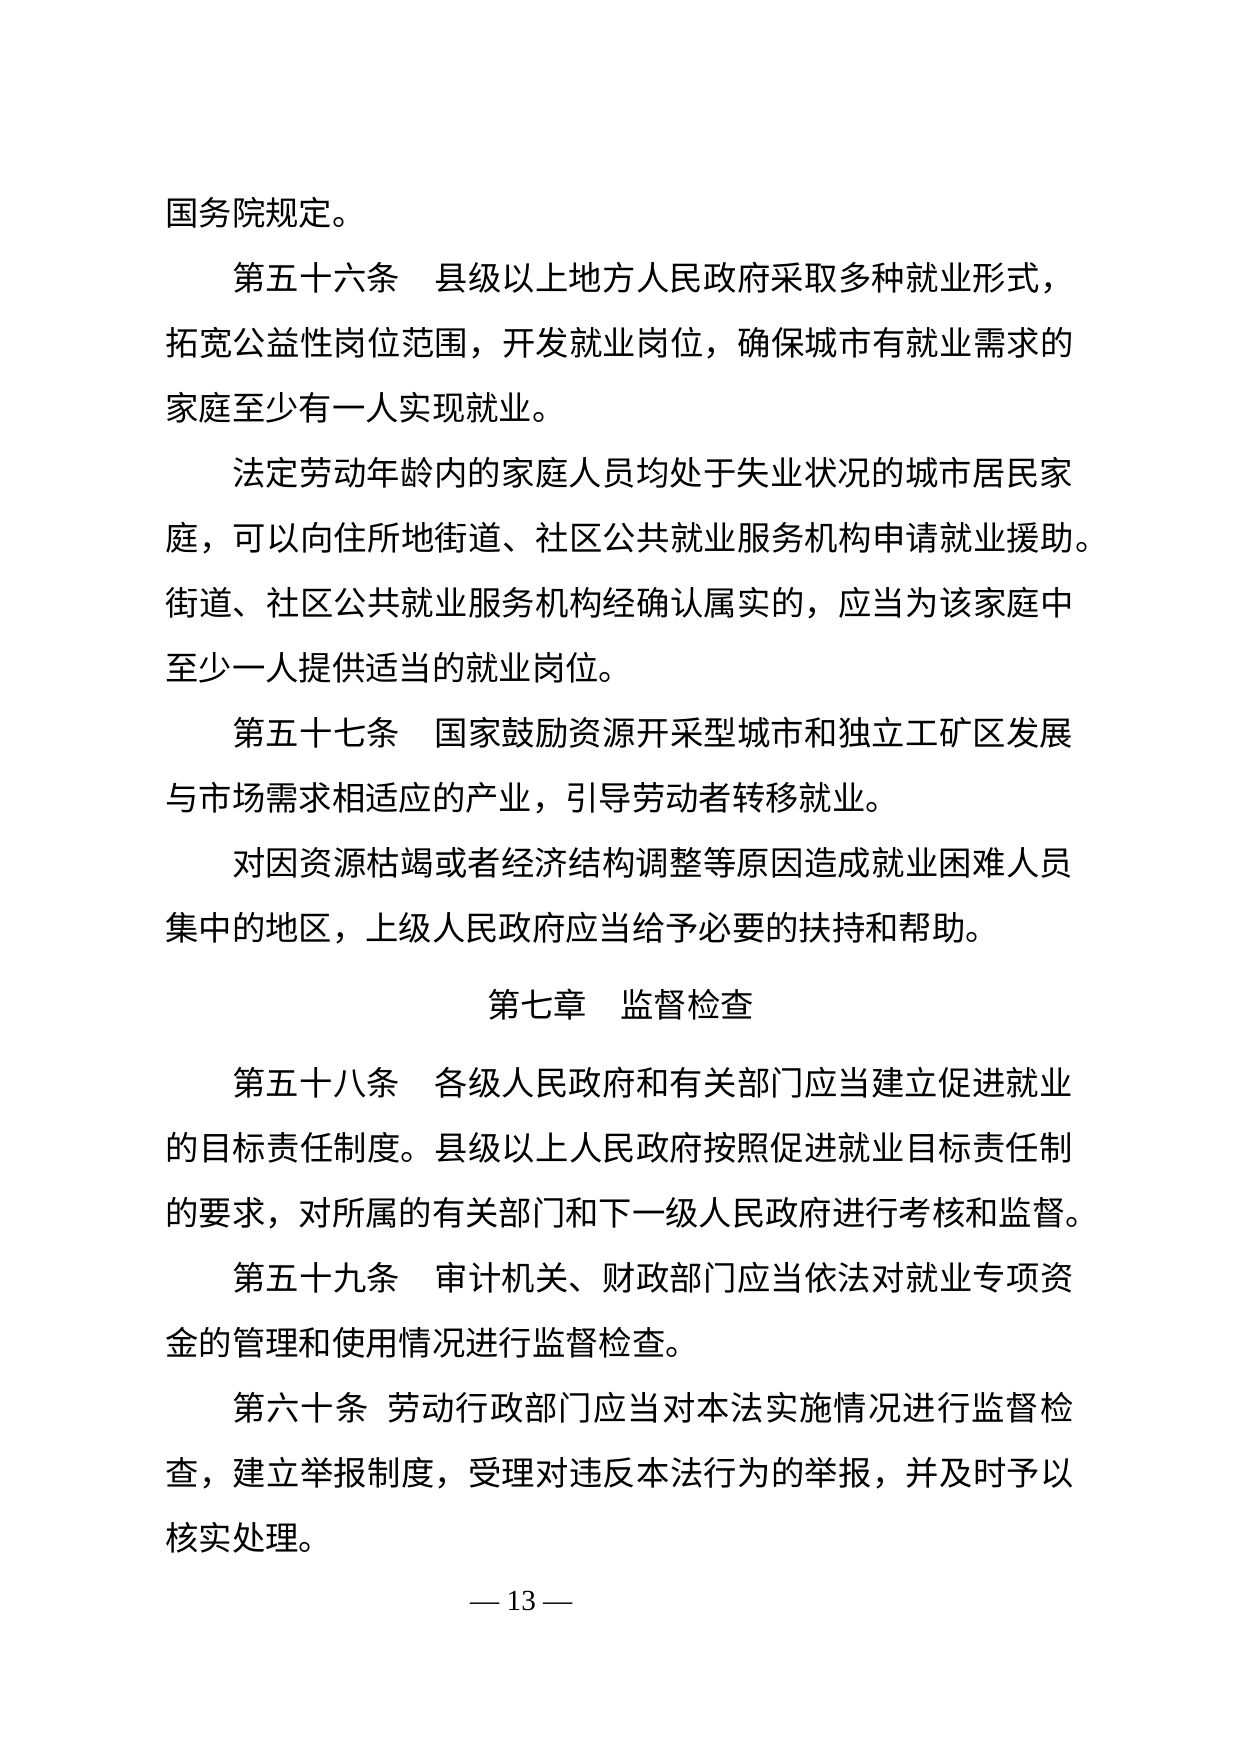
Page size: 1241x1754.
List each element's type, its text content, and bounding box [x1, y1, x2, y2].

text 第五十七条 国家鼓励资源开采型城市和独立工矿区发展与市场需求相适应的产业，引导劳动者转移就业。 [165, 698, 1075, 828]
text 法定劳动年龄内的家庭人员均处于失业状况的城市居民家庭，可以向住所地街道、社区公共就业服务机构申请就业援助。街道、社区公共就业服务机构经确认属实的，应当为该家庭中至少一人提供适当的就业岗位。 [165, 438, 1075, 698]
text 第七章 监督检查 [165, 971, 1075, 1036]
text 对因资源枯竭或者经济结构调整等原因造成就业困难人员集中的地区，上级人民政府应当给予必要的扶持和帮助。 [165, 828, 1075, 958]
text 第五十九条 审计机关、财政部门应当依法对就业专项资金的管理和使用情况进行监督检查。 [165, 1243, 1075, 1373]
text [165, 178, 1075, 243]
text 第六十条 劳动行政部门应当对本法实施情况进行监督检查，建立举报制度，受理对违反本法行为的举报，并及时予以核实处理。 [165, 1373, 1075, 1568]
text 第五十六条 县级以上地方人民政府采取多种就业形式，拓宽公益性岗位范围，开发就业岗位，确保城市有就业需求的家庭至少有一人实现就业。 [165, 243, 1075, 438]
text 第五十八条 各级人民政府和有关部门应当建立促进就业的目标责任制度。县级以上人民政府按照促进就业目标责任制的要求，对所属的有关部门和下一级人民政府进行考核和监督。 [165, 1048, 1075, 1243]
